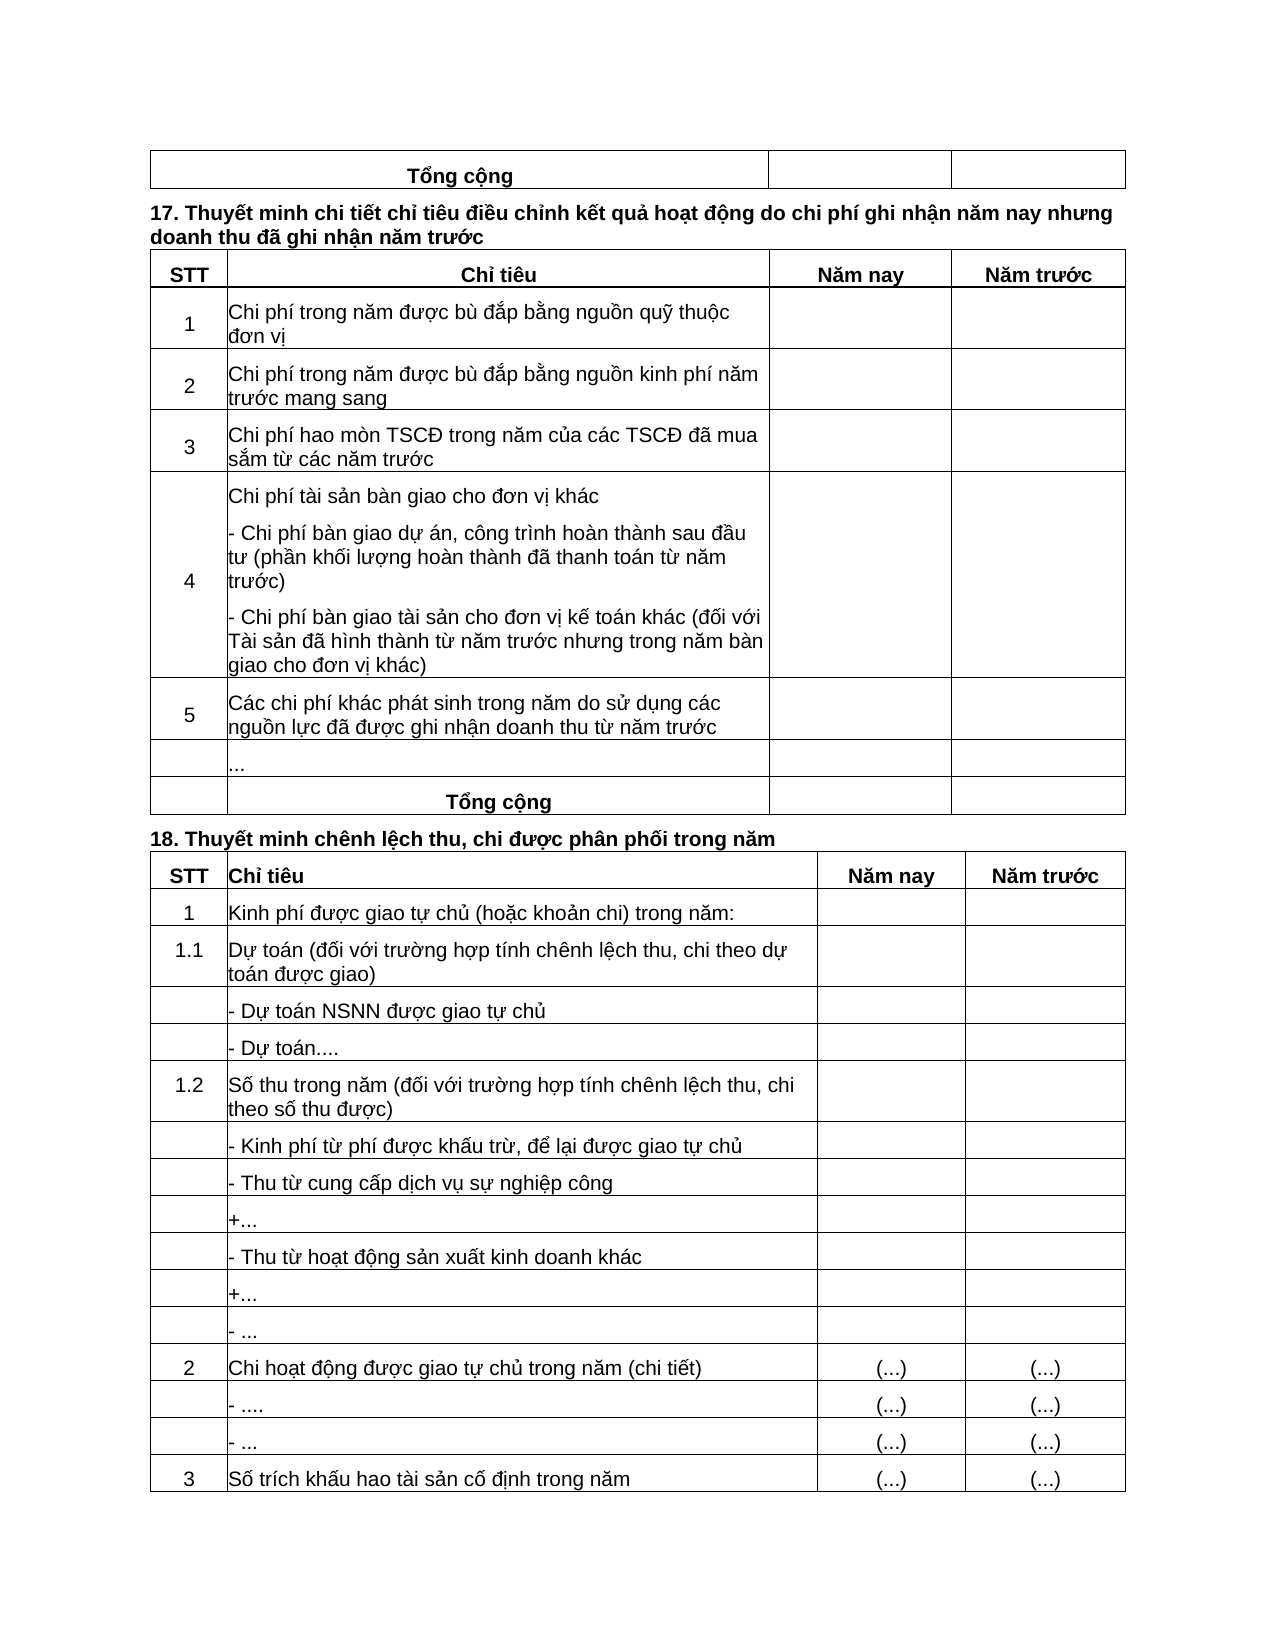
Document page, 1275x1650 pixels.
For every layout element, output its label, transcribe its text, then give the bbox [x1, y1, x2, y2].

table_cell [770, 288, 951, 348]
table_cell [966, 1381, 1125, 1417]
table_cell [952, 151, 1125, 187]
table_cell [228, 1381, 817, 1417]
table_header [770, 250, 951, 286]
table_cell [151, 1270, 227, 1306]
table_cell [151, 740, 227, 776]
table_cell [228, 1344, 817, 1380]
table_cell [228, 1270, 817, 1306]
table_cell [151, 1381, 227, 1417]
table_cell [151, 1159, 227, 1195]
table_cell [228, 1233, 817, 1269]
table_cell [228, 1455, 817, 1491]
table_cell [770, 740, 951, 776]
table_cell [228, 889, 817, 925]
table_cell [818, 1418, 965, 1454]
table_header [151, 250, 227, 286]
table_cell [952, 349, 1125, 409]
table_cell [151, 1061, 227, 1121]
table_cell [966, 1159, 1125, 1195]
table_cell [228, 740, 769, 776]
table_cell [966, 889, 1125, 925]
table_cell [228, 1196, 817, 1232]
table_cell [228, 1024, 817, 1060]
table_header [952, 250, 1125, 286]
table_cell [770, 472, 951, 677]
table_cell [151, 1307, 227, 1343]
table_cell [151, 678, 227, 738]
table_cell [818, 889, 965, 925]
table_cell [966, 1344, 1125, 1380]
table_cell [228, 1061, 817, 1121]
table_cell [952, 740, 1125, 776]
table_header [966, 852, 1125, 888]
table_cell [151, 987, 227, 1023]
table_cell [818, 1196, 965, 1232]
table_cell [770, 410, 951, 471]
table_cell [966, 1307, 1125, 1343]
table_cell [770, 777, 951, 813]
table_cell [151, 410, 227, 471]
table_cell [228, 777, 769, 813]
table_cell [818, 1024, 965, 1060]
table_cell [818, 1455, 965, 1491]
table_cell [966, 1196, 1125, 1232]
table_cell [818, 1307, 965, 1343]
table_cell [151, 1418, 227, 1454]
text 17. Thuyết minh chi tiết chỉ tiêu điều chỉnh kết quả hoạt động do chi phí ghi nhận năm nay nhưng doanh thu đã ghi nhận năm trước [150, 201, 1125, 249]
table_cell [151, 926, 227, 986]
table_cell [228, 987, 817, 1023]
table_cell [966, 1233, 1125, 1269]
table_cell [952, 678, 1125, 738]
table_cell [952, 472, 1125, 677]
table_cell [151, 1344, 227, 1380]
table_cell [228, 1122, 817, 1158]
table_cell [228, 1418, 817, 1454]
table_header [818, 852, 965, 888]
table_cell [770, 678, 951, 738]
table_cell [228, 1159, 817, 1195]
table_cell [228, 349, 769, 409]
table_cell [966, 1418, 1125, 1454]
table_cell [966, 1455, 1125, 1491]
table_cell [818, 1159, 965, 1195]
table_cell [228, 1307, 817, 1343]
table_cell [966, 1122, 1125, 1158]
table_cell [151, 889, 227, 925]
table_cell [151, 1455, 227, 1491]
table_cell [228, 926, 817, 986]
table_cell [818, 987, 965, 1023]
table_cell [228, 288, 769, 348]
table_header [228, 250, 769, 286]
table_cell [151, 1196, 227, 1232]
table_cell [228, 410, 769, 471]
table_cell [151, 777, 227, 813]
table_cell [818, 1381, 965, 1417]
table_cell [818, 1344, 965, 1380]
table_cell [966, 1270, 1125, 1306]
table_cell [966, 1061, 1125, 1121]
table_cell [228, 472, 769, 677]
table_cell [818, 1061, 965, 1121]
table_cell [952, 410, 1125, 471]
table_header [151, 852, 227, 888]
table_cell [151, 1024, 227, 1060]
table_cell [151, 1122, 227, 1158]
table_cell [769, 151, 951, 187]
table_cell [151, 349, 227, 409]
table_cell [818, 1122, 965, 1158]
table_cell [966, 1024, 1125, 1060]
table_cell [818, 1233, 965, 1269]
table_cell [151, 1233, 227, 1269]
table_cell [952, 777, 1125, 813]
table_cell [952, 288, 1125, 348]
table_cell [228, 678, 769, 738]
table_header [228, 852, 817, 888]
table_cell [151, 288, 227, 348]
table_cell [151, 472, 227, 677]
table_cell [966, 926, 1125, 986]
text 18. Thuyết minh chênh lệch thu, chi được phân phối trong năm [150, 827, 1125, 851]
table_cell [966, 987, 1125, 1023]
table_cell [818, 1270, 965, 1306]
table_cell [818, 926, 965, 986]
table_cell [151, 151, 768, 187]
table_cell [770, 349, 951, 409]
